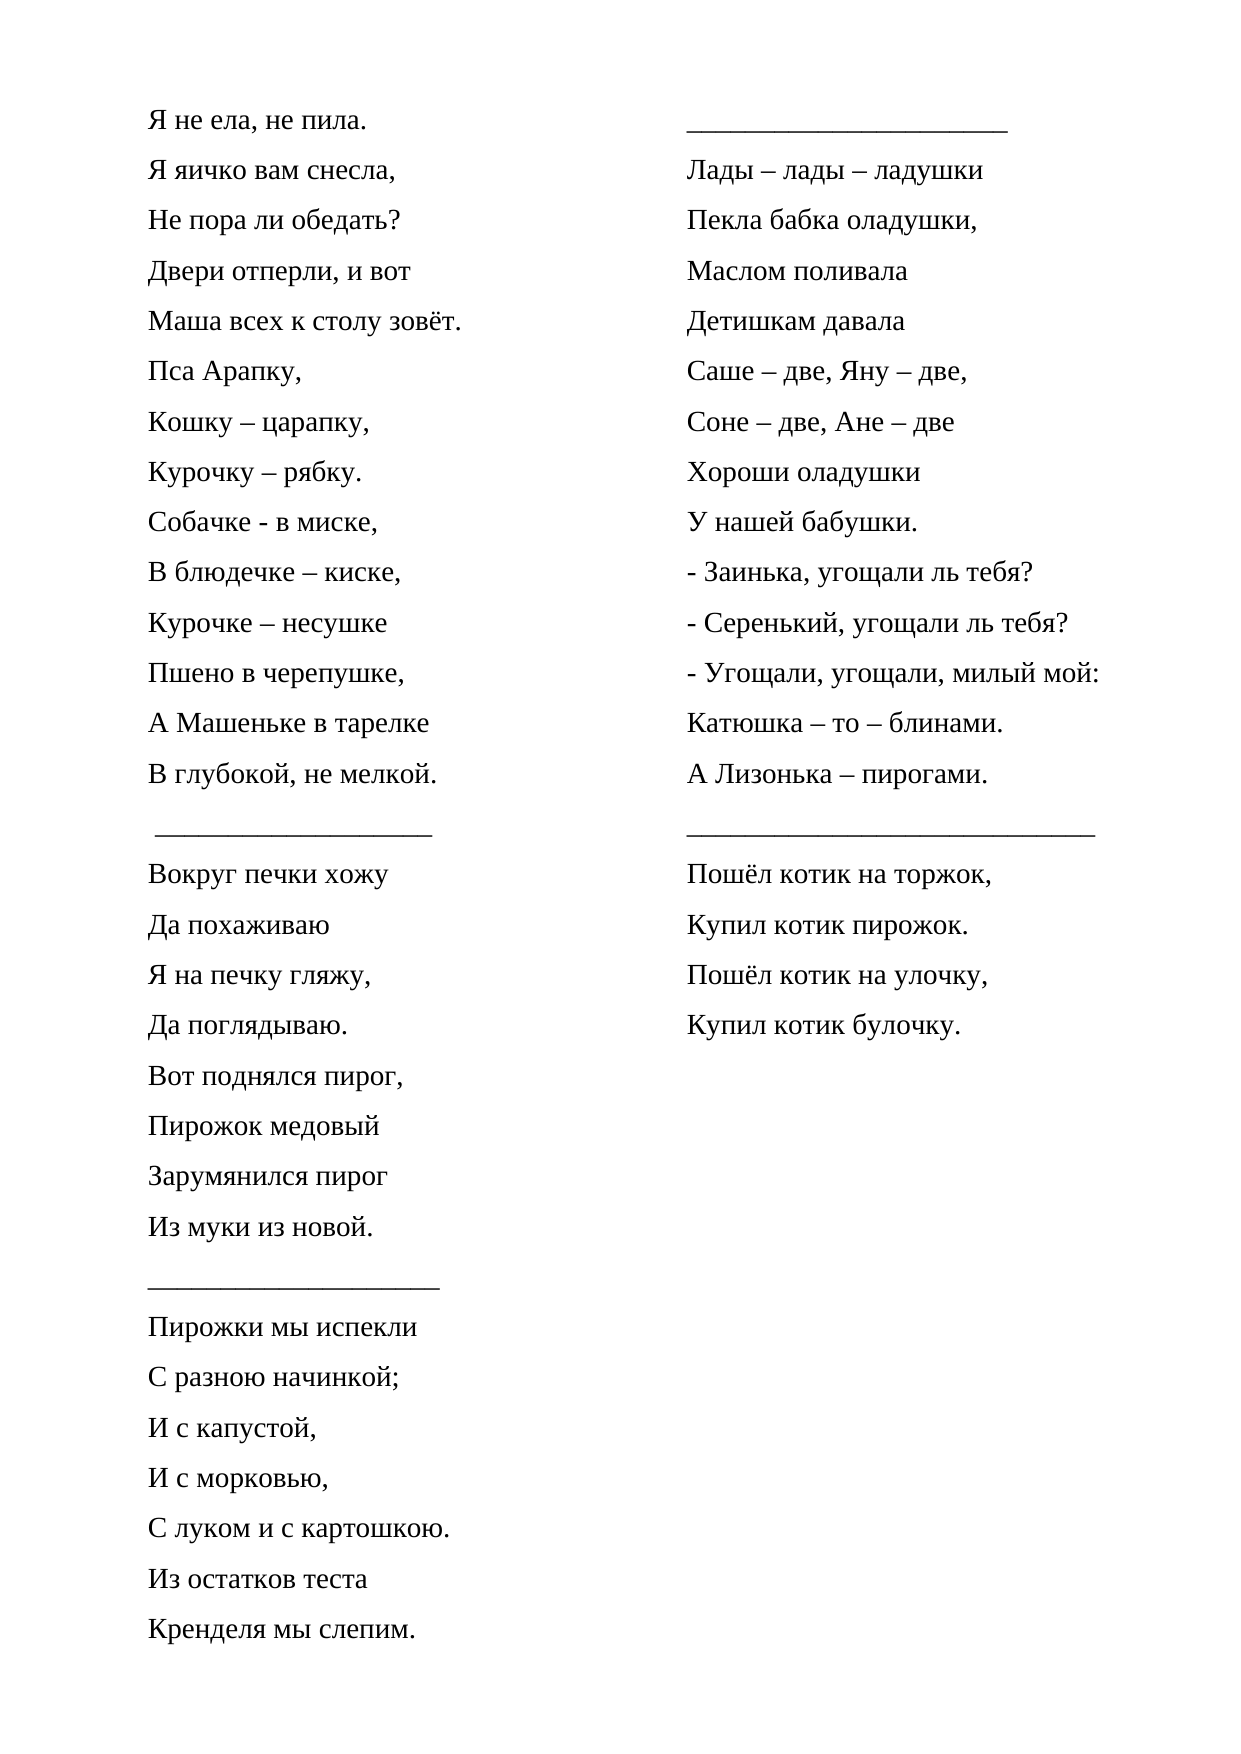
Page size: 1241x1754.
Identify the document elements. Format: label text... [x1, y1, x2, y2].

text Соне – две, Ане – две [687, 404, 1152, 437]
text Катюшка – то – блинами. [687, 706, 1152, 739]
text Купил котик пирожок. [687, 907, 1152, 940]
text Пошёл котик на улочку, [687, 957, 1152, 991]
text Я яичко вам снесла, [148, 152, 613, 186]
text Пекла бабка оладушки, [687, 202, 1152, 236]
text Курочке – несушке [148, 605, 613, 638]
text А Машеньке в тарелке [148, 706, 613, 739]
text Собачке - в миске, [148, 504, 613, 538]
text Из муки из новой. [148, 1209, 613, 1242]
text ______________________ [687, 102, 1152, 135]
text В блюдечке – киске, [148, 554, 613, 588]
text А Лизонька – пирогами. [687, 756, 1152, 789]
text Я на печку гляжу, [148, 957, 613, 991]
text Вокруг печки хожу [148, 856, 613, 890]
text Пшено в черепушке, [148, 655, 613, 689]
text - Заинька, угощали ль тебя? [687, 554, 1152, 588]
text Пошёл котик на торжок, [687, 856, 1152, 890]
text ____________________ [148, 1259, 613, 1292]
text У нашей бабушки. [687, 504, 1152, 538]
text В глубокой, не мелкой. [148, 756, 613, 789]
text Маша всех к столу зовёт. [148, 303, 613, 337]
text - Серенький, угощали ль тебя? [687, 605, 1152, 638]
text Не пора ли обедать? [148, 202, 613, 236]
text Я не ела, не пила. [148, 102, 613, 135]
text Пирожки мы испекли [148, 1309, 613, 1343]
text Двери отперли, и вот [148, 253, 613, 286]
text Из остатков теста [148, 1561, 613, 1594]
text Да похаживаю [148, 907, 613, 940]
text ___________________ [148, 806, 613, 840]
text Детишкам давала [687, 303, 1152, 337]
text Зарумянился пирог [148, 1158, 613, 1192]
text Кренделя мы слепим. [148, 1611, 613, 1645]
text Саше – две, Яну – две, [687, 353, 1152, 387]
text Курочку – рябку. [148, 454, 613, 487]
text Вот поднялся пирог, [148, 1058, 613, 1091]
text - Угощали, угощали, милый мой: [687, 655, 1152, 689]
text Да поглядываю. [148, 1007, 613, 1041]
text Купил котик булочку. [687, 1007, 1152, 1041]
text Маслом поливала [687, 253, 1152, 286]
text С разною начинкой; [148, 1359, 613, 1393]
text Пса Арапку, [148, 353, 613, 387]
text Кошку – царапку, [148, 404, 613, 437]
text Пирожок медовый [148, 1108, 613, 1142]
text ____________________________ [687, 806, 1152, 840]
text И с морковью, [148, 1460, 613, 1494]
text И с капустой, [148, 1410, 613, 1443]
text Лады – лады – ладушки [687, 152, 1152, 186]
text С луком и с картошкою. [148, 1511, 613, 1544]
text Хороши оладушки [687, 454, 1152, 487]
